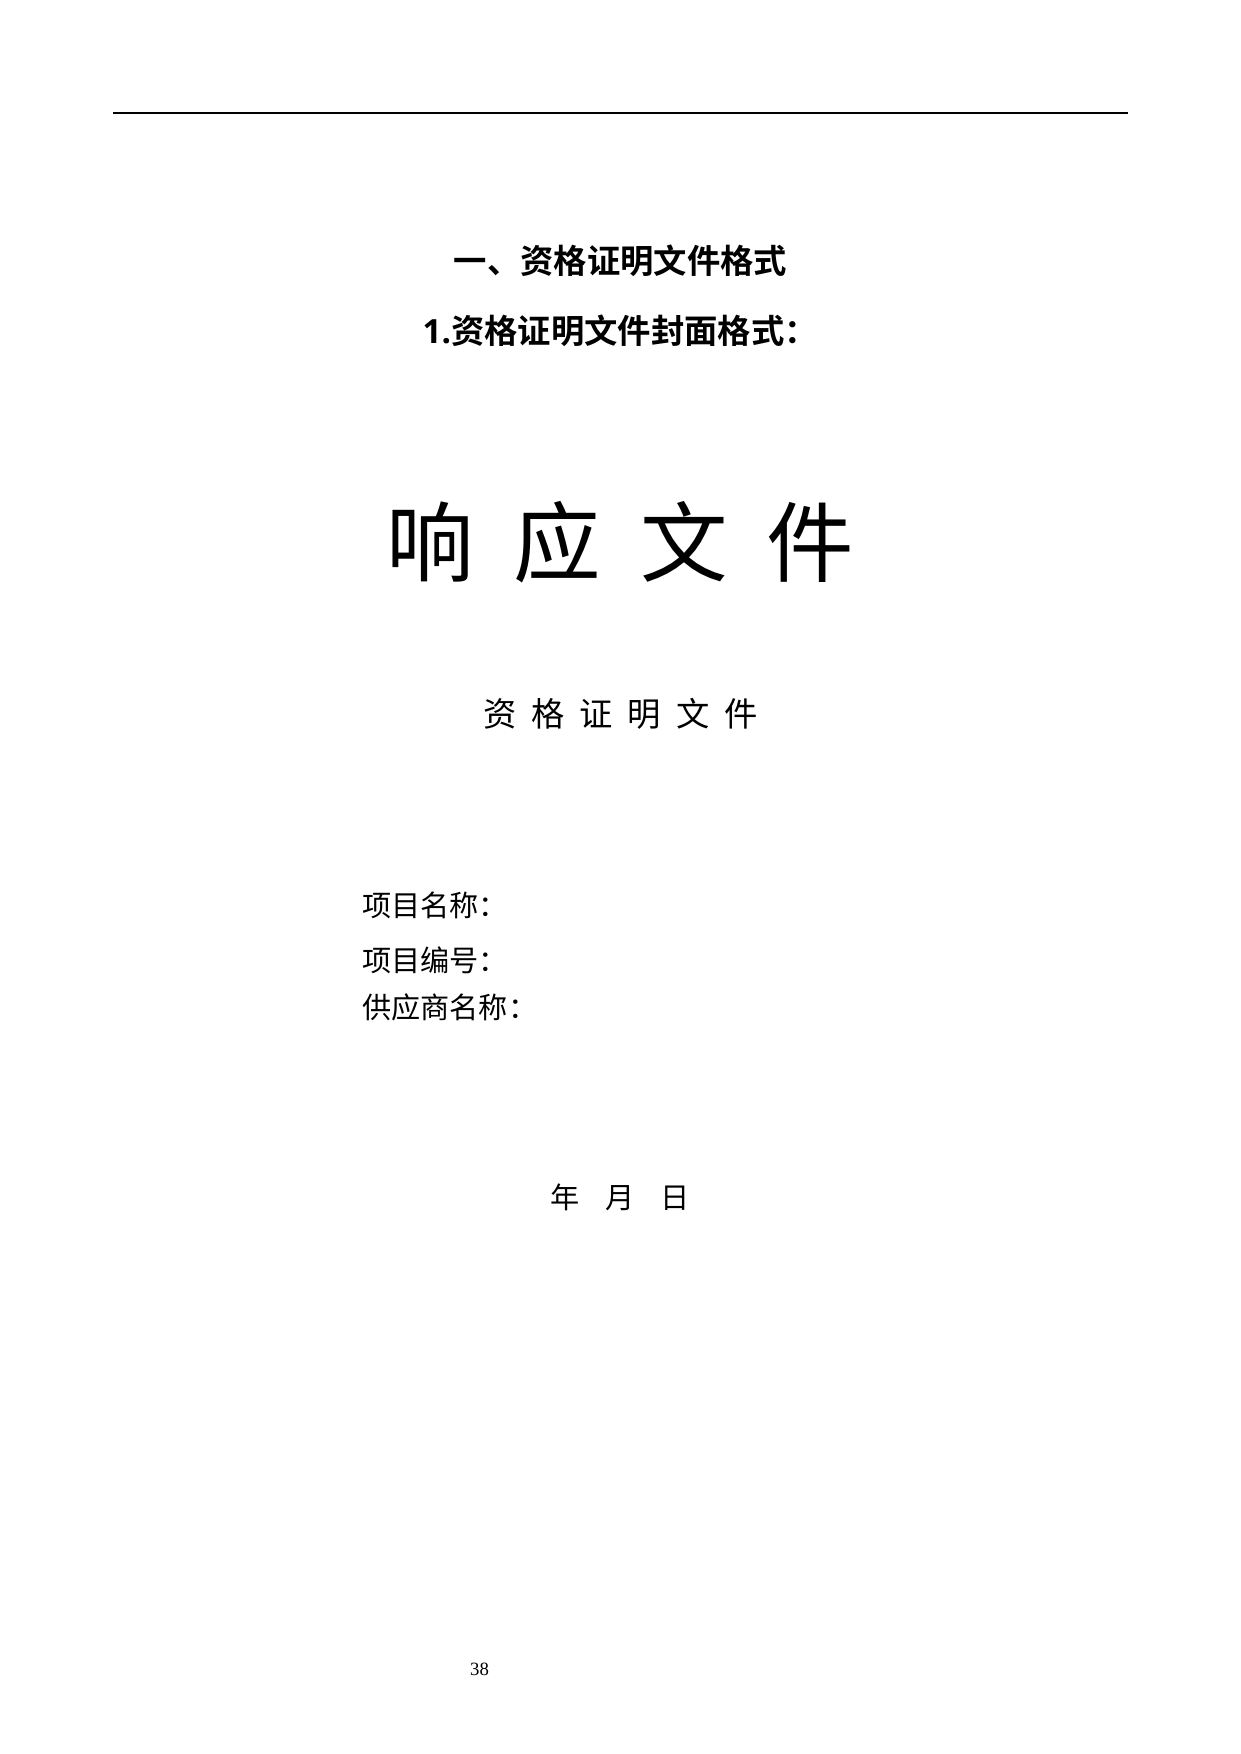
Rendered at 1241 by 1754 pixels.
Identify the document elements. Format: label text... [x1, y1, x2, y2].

text 资 格 证 明 文 件 [112, 688, 1128, 736]
text 响 应 文 件 [112, 474, 1128, 601]
text 1.资格证明文件封面格式： [112, 304, 1128, 353]
text 供应商名称： [112, 985, 1128, 1027]
text 年 月 日 [112, 1174, 1128, 1217]
text 项目名称： [112, 883, 1128, 925]
text 项目编号： [112, 937, 1128, 980]
text 一、资格证明文件格式 [112, 227, 1128, 292]
